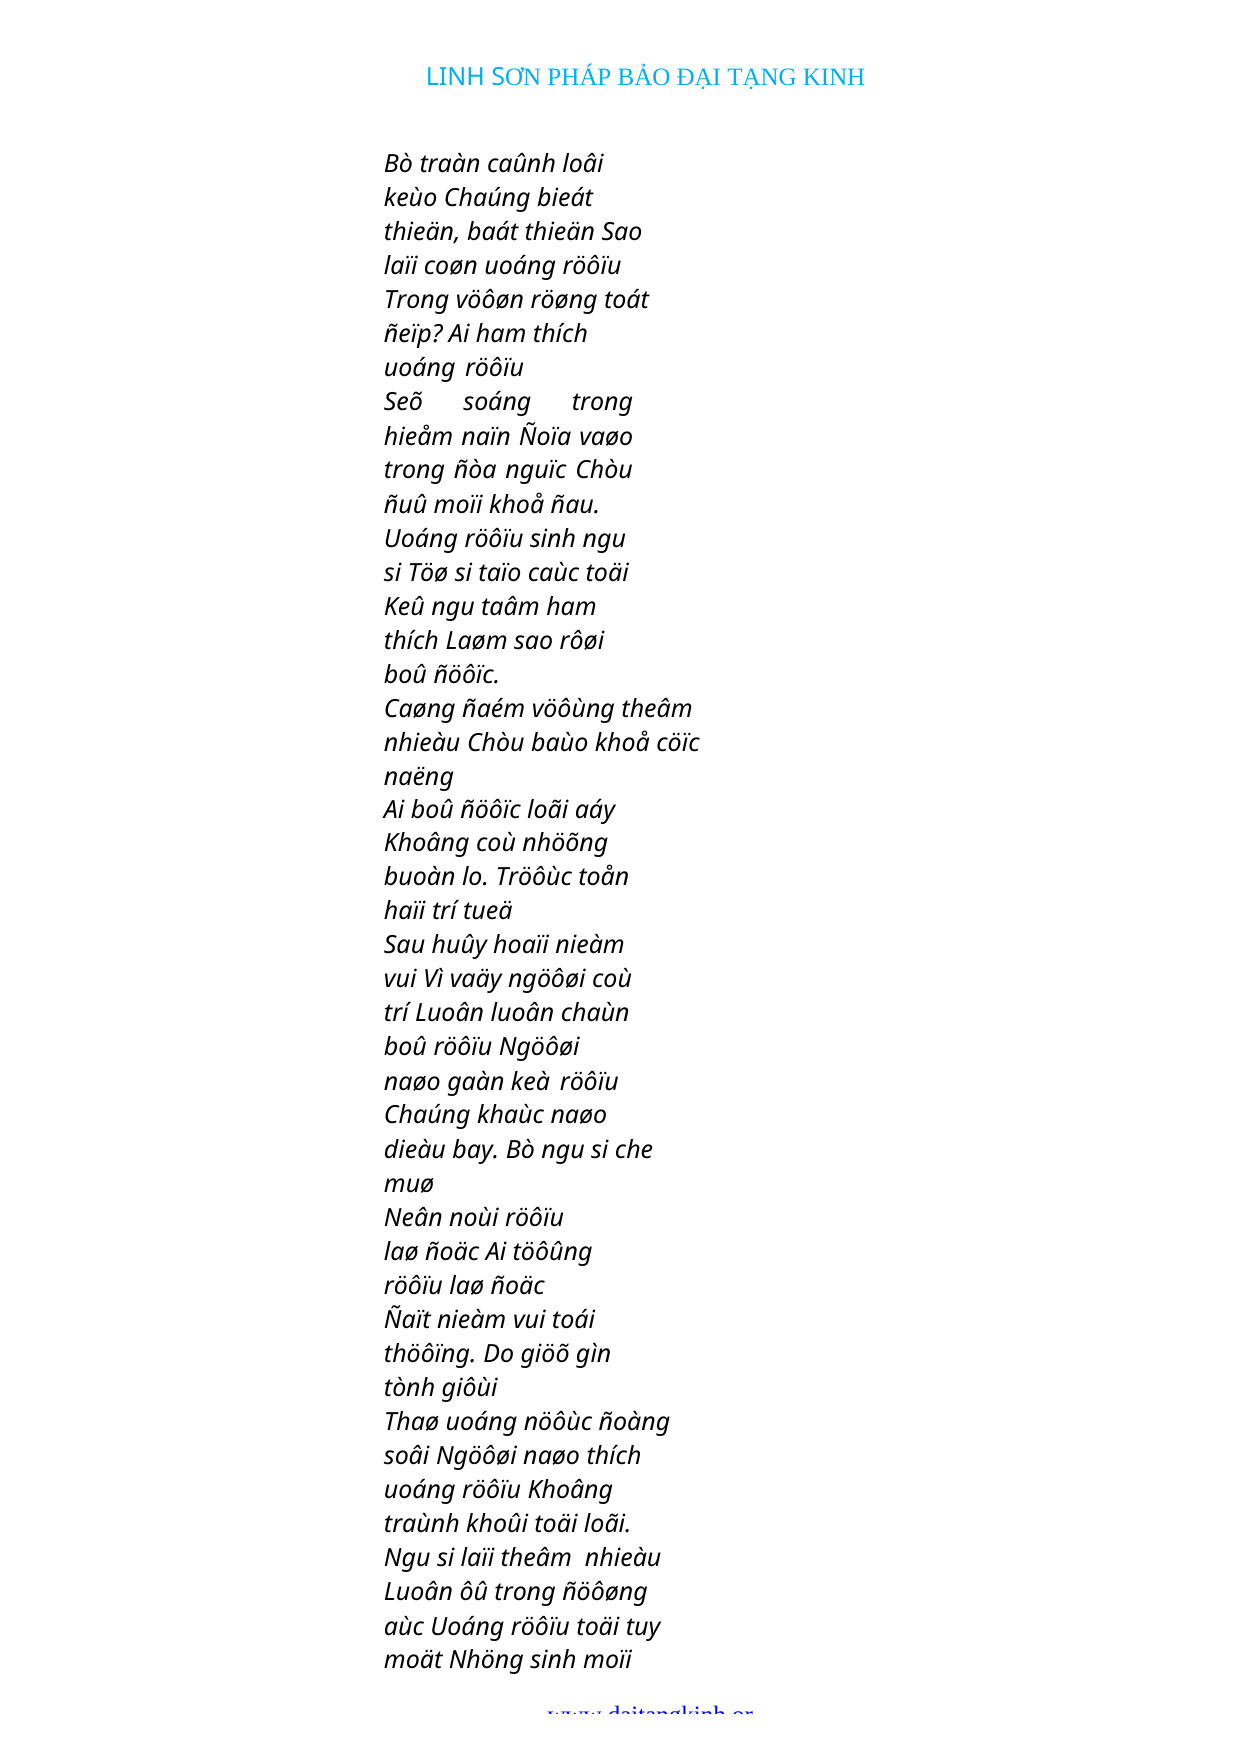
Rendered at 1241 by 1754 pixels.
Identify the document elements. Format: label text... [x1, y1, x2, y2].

text Bò traàn caûnh loâi keùo Chaúng bieát thieän, baát thieän Sao laïi coøn uoáng röôïu Trong vöôøn röøng toát ñeïp? Ai ham thích uoáng röôïu [384, 146, 663, 384]
text Keû ngu taâm ham thích Laøm sao rôøi boû ñöôïc. [384, 588, 639, 691]
text Seõ soáng trong hieåm naïn Ñoïa vaøo trong ñòa nguïc Chòu ñuû moïi khoå ñau. [384, 384, 633, 520]
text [384, 1540, 662, 1676]
text Uoáng röôïu sinh ngu si Töø si taïo caùc toäi [384, 520, 629, 588]
text Ai boû ñöôïc loãi aáy [384, 793, 1065, 825]
text Thaø uoáng nöôùc ñoàng soâi Ngöôøi naøo thích uoáng röôïu Khoâng traùnh khoûi toäi loãi. [384, 1404, 671, 1540]
text Caøng ñaém vöôùng theâm nhieàu Chòu baùo khoå cöïc naëng [384, 691, 706, 793]
text Ñaït nieàm vui toái thöôïng. Do giöõ gìn tònh giôùi [384, 1302, 639, 1404]
text Sau huûy hoaïi nieàm vui Vì vaäy ngöôøi coù trí Luoân luoân chaùn boû röôïu Ngöôøi naøo gaàn keà röôïu [384, 927, 635, 1097]
text Neân noùi röôïu laø ñoäc Ai töôûng röôïu laø ñoäc [384, 1199, 602, 1302]
text Chaúng khaùc naøo dieàu bay. Bò ngu si che muø [384, 1097, 671, 1199]
text Khoâng coù nhöõng buoàn lo. Tröôùc toån haïi trí tueä [384, 825, 671, 927]
